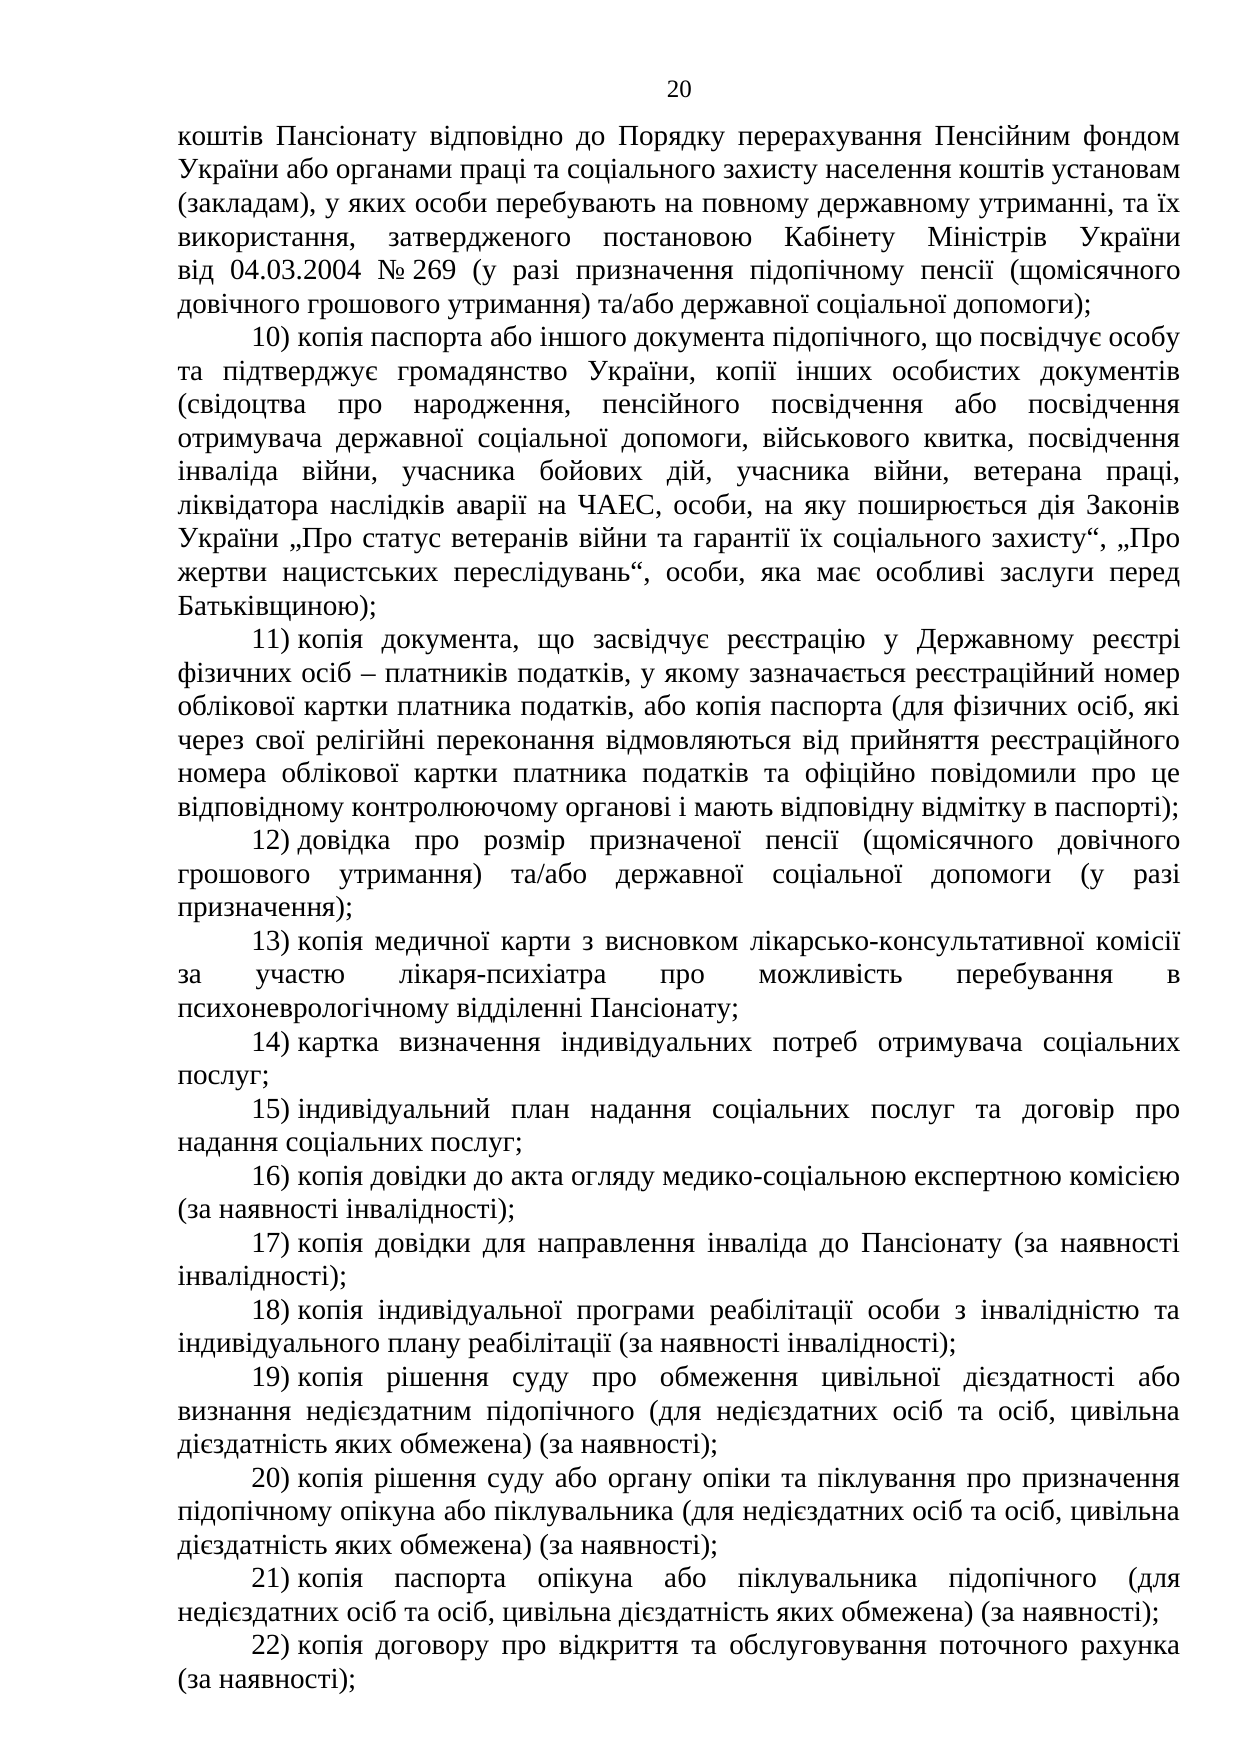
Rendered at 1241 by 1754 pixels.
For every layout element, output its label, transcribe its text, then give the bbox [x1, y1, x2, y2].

text 19) копія рішення суду про обмеження цивільної дієздатності або визнання недієздатним підопічного (для недієздатних осіб та осіб, цивільна дієздатність яких обмежена) (за наявності); [177, 1359, 1181, 1460]
text 21) копія паспорта опікуна або піклувальника підопічного (для недієздатних осіб та осіб, цивільна дієздатність яких обмежена) (за наявності); [177, 1560, 1181, 1627]
text 12) довідка про розмір призначеної пенсії (щомісячного довічного грошового утримання) та/або державної соціальної допомоги (у разі призначення); [177, 822, 1181, 923]
text 10) копія паспорта або іншого документа підопічного, що посвідчує особу та підтверджує громадянство України, копії інших особистих документів (свідоцтва про народження, пенсійного посвідчення або посвідчення отримувача державної соціальної допомоги, військового квитка, посвідчення інваліда війни, учасника бойових дій, учасника війни, ветерана праці, ліквідатора наслідків аварії на ЧАЕС, особи, на яку поширюється дія Законів України „Про статус ветеранів війни та гарантії їх соціального захисту“, „Про жертви нацистських переслідувань“, особи, яка має особливі заслуги перед Батьківщиною); [177, 319, 1181, 621]
text 20) копія рішення суду або органу опіки та піклування про призначення підопічному опікуна або піклувальника (для недієздатних осіб та осіб, цивільна дієздатність яких обмежена) (за наявності); [177, 1460, 1181, 1560]
text 15) індивідуальний план надання соціальних послуг та договір про надання соціальних послуг; [177, 1091, 1181, 1158]
text 11) копія документа, що засвідчує реєстрацію у Державному реєстрі фізичних осіб – платників податків, у якому зазначається реєстраційний номер облікової картки платника податків, або копія паспорта (для фізичних осіб, які через свої релігійні переконання відмовляються від прийняття реєстраційного номера облікової картки платника податків та офіційно повідомили про це відповідному контролюючому органові і мають відповідну відмітку в паспорті); [177, 621, 1181, 822]
text 22) копія договору про відкриття та обслуговування поточного рахунка (за наявності); [177, 1627, 1181, 1694]
text 14) картка визначення індивідуальних потреб отримувача соціальних послуг; [177, 1024, 1181, 1091]
text 18) копія індивідуальної програми реабілітації особи з інвалідністю та індивідуального плану реабілітації (за наявності інвалідності); [177, 1292, 1181, 1359]
text 13) копія медичної карти з висновком лікарсько-консультативної комісії за участю лікаря-психіатра про можливість перебування в психоневрологічному відділенні Пансіонату; [177, 923, 1181, 1024]
text 17) копія довідки для направлення інваліда до Пансіонату (за наявності інвалідності); [177, 1225, 1181, 1292]
text 16) копія довідки до акта огляду медико-соціальною експертною комісією (за наявності інвалідності); [177, 1158, 1181, 1225]
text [177, 118, 1181, 319]
